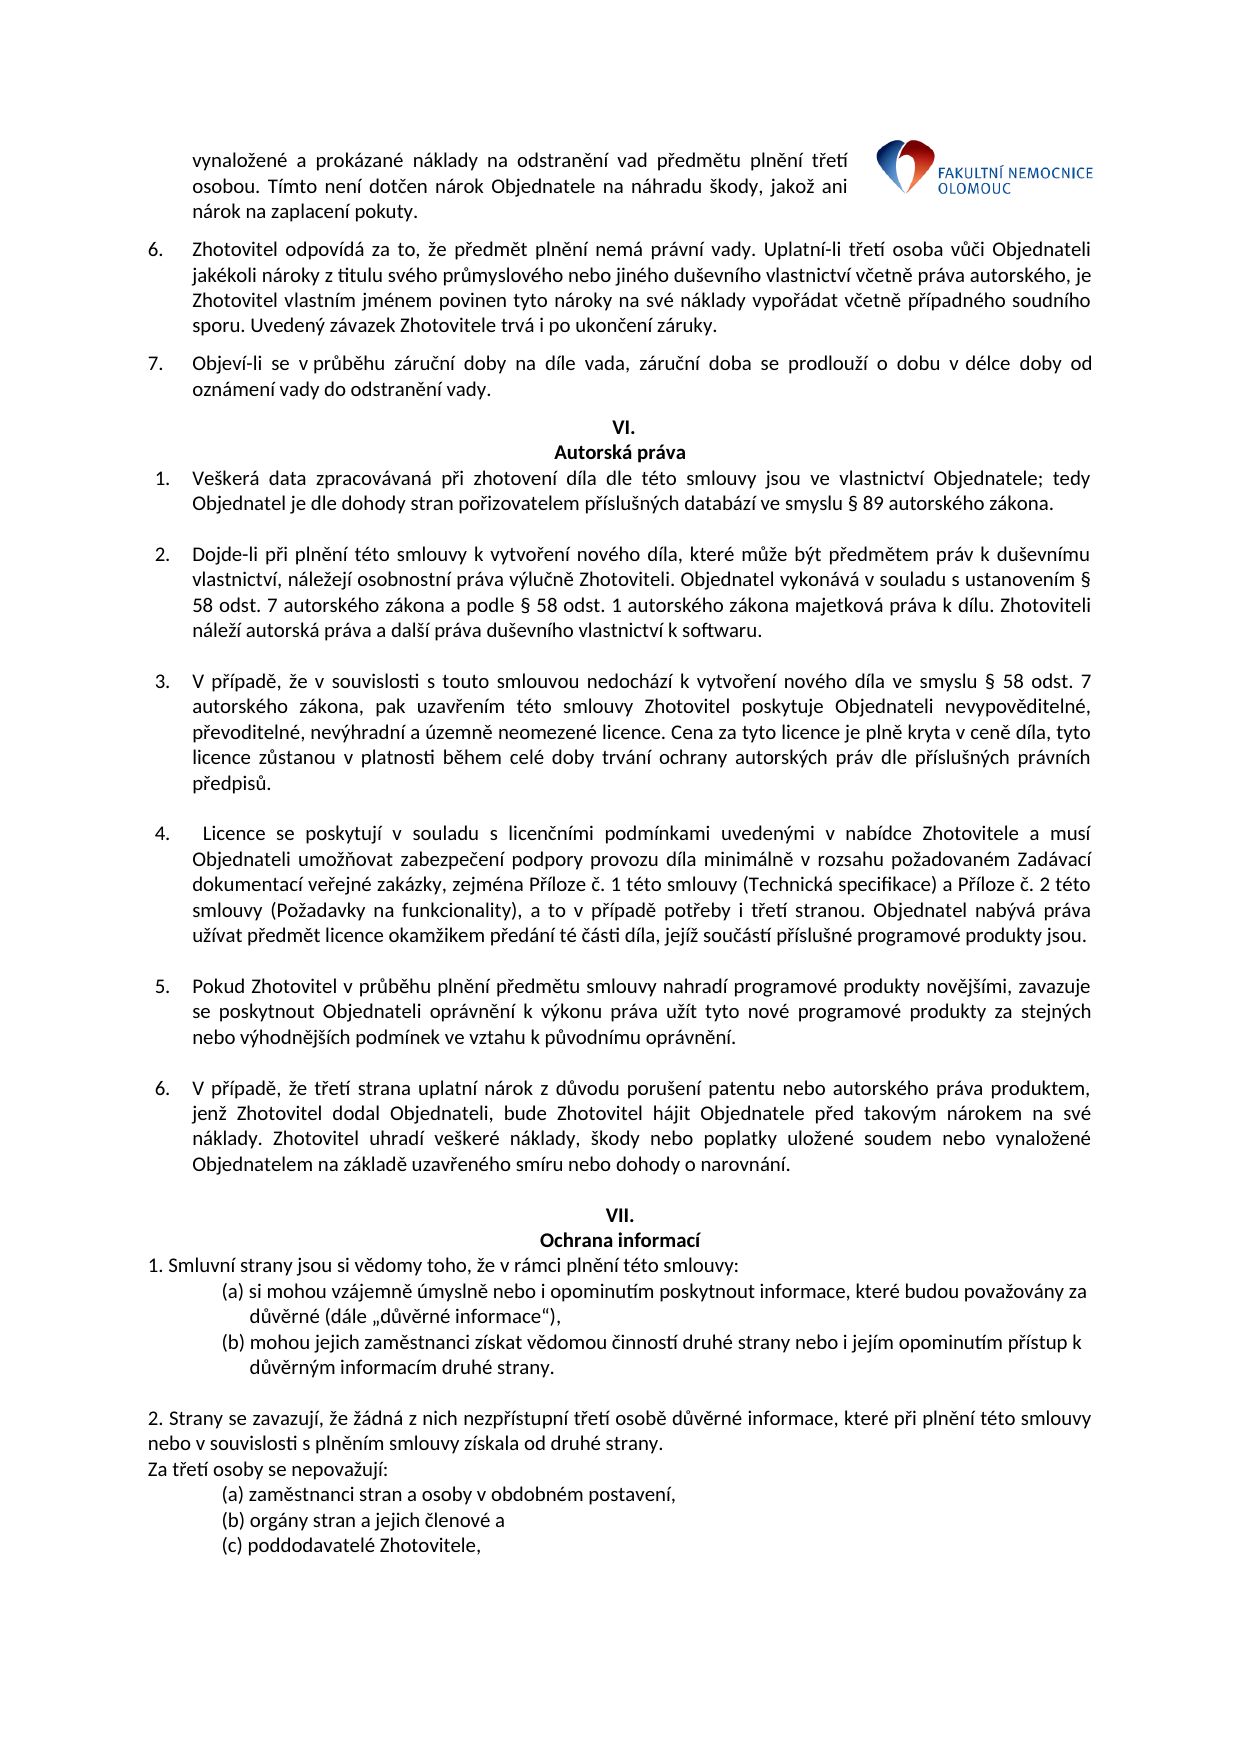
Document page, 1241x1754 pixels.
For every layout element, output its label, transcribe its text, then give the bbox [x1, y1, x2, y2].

list Pokud Zhotovitel v průběhu plnění předmětu smlouvy nahradí programové produkty novějšími, zavazuje se poskytnout Objednateli oprávnění k výkonu práva užít tyto nové programové produkty za stejných nebo výhodnějších podmínek ve vztahu k původnímu oprávnění. [154, 973, 1093, 1049]
text (b) orgány stran a jejich členové a [148, 1507, 1093, 1532]
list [148, 148, 1093, 224]
list Dojde-li při plnění této smlouvy k vytvoření nového díla, které může být předmětem práv k duševnímu vlastnictví, náležejí osobnostní práva výlučně Zhotoviteli. Objednatel vykonává v souladu s ustanovením § 58 odst. 7 autorského zákona a podle § 58 odst. 1 autorského zákona majetková práva k dílu. Zhotoviteli náleží autorská práva a další práva duševního vlastnictví k softwaru. [154, 541, 1093, 643]
text důvěrným informacím druhé strany. [221, 1354, 1093, 1380]
text 1. Smluvní strany jsou si vědomy toho, že v rámci plnění této smlouvy: [148, 1253, 1093, 1278]
text (b) mohou jejich zaměstnanci získat vědomou činností druhé strany nebo i jejím opominutím přístup k [221, 1329, 1093, 1354]
list V případě, že třetí strana uplatní nárok z důvodu porušení patentu nebo autorského práva produktem, jenž Zhotovitel dodal Objednateli, bude Zhotovitel hájit Objednatele před takovým nárokem na své náklady. Zhotovitel uhradí veškeré náklady, škody nebo poplatky uložené soudem nebo vynaložené Objednatelem na základě uzavřeného smíru nebo dohody o narovnání. [154, 1075, 1093, 1176]
list Objeví-li se v průběhu záruční doby na díle vada, záruční doba se prodlouží o dobu v délce doby od oznámení vady do odstranění vady. [148, 351, 1093, 401]
text důvěrné (dále „důvěrné informace“), [221, 1303, 1093, 1329]
text (a) zaměstnanci stran a osoby v obdobném postavení, [148, 1481, 1093, 1507]
list Licence se poskytují v souladu s licenčními podmínkami uvedenými v nabídce Zhotovitele a musí Objednateli umožňovat zabezpečení podpory provozu díla minimálně v rozsahu požadovaném Zadávací dokumentací veřejné zakázky, zejména Příloze č. 1 této smlouvy (Technická specifikace) a Příloze č. 2 této smlouvy (Požadavky na funkcionality), a to v případě potřeby i třetí stranou. Objednatel nabývá práva užívat předmět licence okamžikem předání té části díla, jejíž součástí příslušné programové produkty jsou. [154, 821, 1093, 948]
list V případě, že v souvislosti s touto smlouvou nedochází k vytvoření nového díla ve smyslu § 58 odst. 7 autorského zákona, pak uzavřením této smlouvy Zhotovitel poskytuje Objednateli nevypověditelné, převoditelné, nevýhradní a územně neomezené licence. Cena za tyto licence je plně kryta v ceně díla, tyto licence zůstanou v platnosti během celé doby trvání ochrany autorských práv dle příslušných právních předpisů. [154, 668, 1093, 795]
text VII. [148, 1202, 1093, 1227]
text Ochrana informací [148, 1227, 1093, 1253]
text (a) si mohou vzájemně úmyslně nebo i opominutím poskytnout informace, které budou považovány za [221, 1278, 1093, 1303]
text (c) poddodavatelé Zhotovitele, [148, 1532, 1093, 1558]
list Veškerá data zpracovávaná při zhotovení díla dle této smlouvy jsou ve vlastnictví Objednatele; tedy Objednatel je dle dohody stran pořizovatelem příslušných databází ve smyslu § 89 autorského zákona. [154, 465, 1093, 516]
text 2. Strany se zavazují, že žádná z nich nezpřístupní třetí osobě důvěrné informace, které při plnění této smlouvy nebo v souvislosti s plněním smlouvy získala od druhé strany. [148, 1405, 1093, 1456]
list Zhotovitel odpovídá za to, že předmět plnění nemá právní vady. Uplatní-li třetí osoba vůči Objednateli jakékoli nároky z titulu svého průmyslového nebo jiného duševního vlastnictví včetně práva autorského, je Zhotovitel vlastním jménem povinen tyto nároky na své náklady vypořádat včetně případného soudního sporu. Uvedený závazek Zhotovitele trvá i po ukončení záruky. [148, 236, 1093, 338]
text Autorská práva [148, 439, 1093, 465]
text Za třetí osoby se nepovažují: [148, 1456, 1093, 1481]
